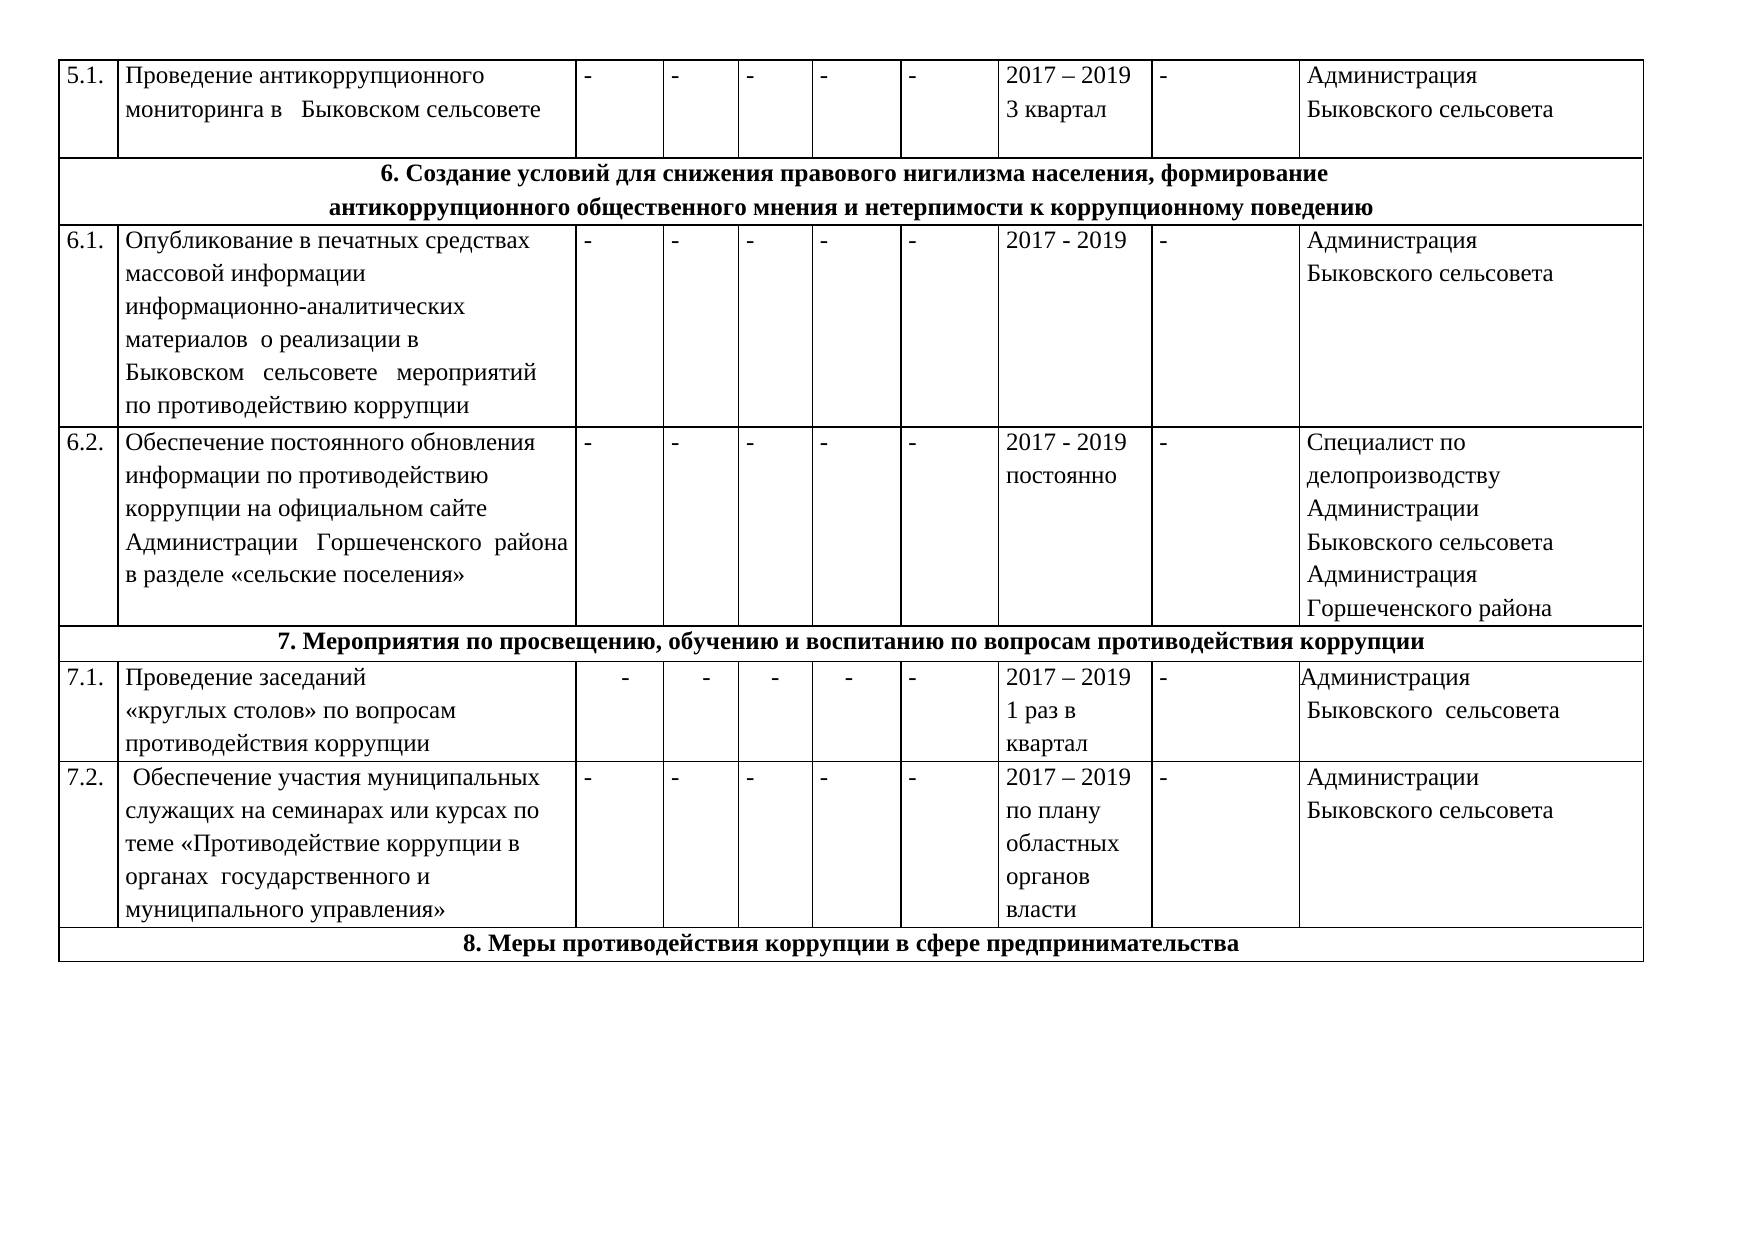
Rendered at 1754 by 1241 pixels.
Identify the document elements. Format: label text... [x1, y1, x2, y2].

table_cell Администрация Быковского сельсовета [1300, 661, 1643, 761]
table_cell - [739, 662, 812, 761]
table_cell 2017 - 2019 [999, 226, 1151, 426]
table_cell 7.2. [60, 762, 117, 927]
table_cell - [902, 61, 998, 157]
table_cell - [902, 662, 998, 761]
table_cell - [664, 762, 738, 927]
table_cell Опубликование в печатных средствах массовой информации информационно-аналитических материалов о реализации в Быковском сельсовете мероприятий по противодействию коррупции [119, 226, 575, 426]
table_cell 2017 – 2019 по плану областных органов власти [999, 762, 1151, 927]
table_cell - [813, 428, 900, 625]
table_cell - [1153, 662, 1299, 761]
table_cell 2017 – 2019 3 квартал [999, 61, 1151, 157]
table_cell - [813, 61, 900, 157]
table_cell 7.1. [60, 662, 117, 761]
table_cell - [1153, 428, 1299, 625]
table_cell - [577, 662, 663, 761]
table_cell 6.2. [60, 428, 117, 625]
table_cell 5.1. [60, 61, 117, 157]
table_cell Администрация Быковского сельсовета [1300, 61, 1643, 157]
table_cell 8. Меры противодействия коррупции в сфере предпринимательства [60, 927, 1643, 961]
table_cell - [577, 226, 663, 426]
table_cell Обеспечение постоянного обновления информации по противодействию коррупции на официальном сайте Администрации Горшеченского района в разделе «сельские поселения» [119, 428, 575, 625]
table_cell 2017 - 2019 постоянно [999, 428, 1151, 625]
table_cell Администрация Быковского сельсовета [1300, 224, 1643, 426]
table_cell 2017 – 2019 1 раз в квартал [999, 662, 1151, 761]
table_cell - [1153, 762, 1299, 927]
table_cell - [577, 428, 663, 625]
table_cell - [664, 428, 738, 625]
table_cell - [813, 762, 900, 927]
table_cell 6.1. [60, 226, 117, 426]
table_cell Обеспечение участия муниципальных служащих на семинарах или курсах по теме «Противодействие коррупции в органах государственного и муниципального управления» [119, 762, 575, 927]
table_cell - [1153, 61, 1299, 157]
table_cell Специалист по делопроизводству Администрации Быковского сельсовета Администрация Горшеченского района [1300, 426, 1643, 625]
table_cell - [813, 662, 900, 761]
table_cell - [739, 226, 812, 426]
table_cell Проведение заседаний «круглых столов» по вопросам противодействия коррупции [119, 662, 575, 761]
table_cell - [1153, 226, 1299, 426]
table_cell - [739, 762, 812, 927]
table_cell - [739, 61, 812, 157]
table_cell - [902, 428, 998, 625]
table_cell - [739, 428, 812, 625]
table_cell - [902, 762, 998, 927]
table_cell 7. Мероприятия по просвещению, обучению и воспитанию по вопросам противодействия коррупции [60, 625, 1643, 661]
table_cell - [813, 226, 900, 426]
table_cell - [577, 762, 663, 927]
table_cell - [664, 226, 738, 426]
table_cell - [664, 662, 738, 761]
table_cell 6. Создание условий для снижения правового нигилизма населения, формирование антикоррупционного общественного мнения и нетерпимости к коррупционному поведению [60, 157, 1643, 224]
table_cell - [664, 61, 738, 157]
table_cell - [577, 61, 663, 157]
table_cell Проведение антикоррупционного мониторинга в Быковском сельсовете [119, 61, 575, 157]
table_cell - [902, 226, 998, 426]
table_cell Администрации Быковского сельсовета [1300, 761, 1643, 927]
